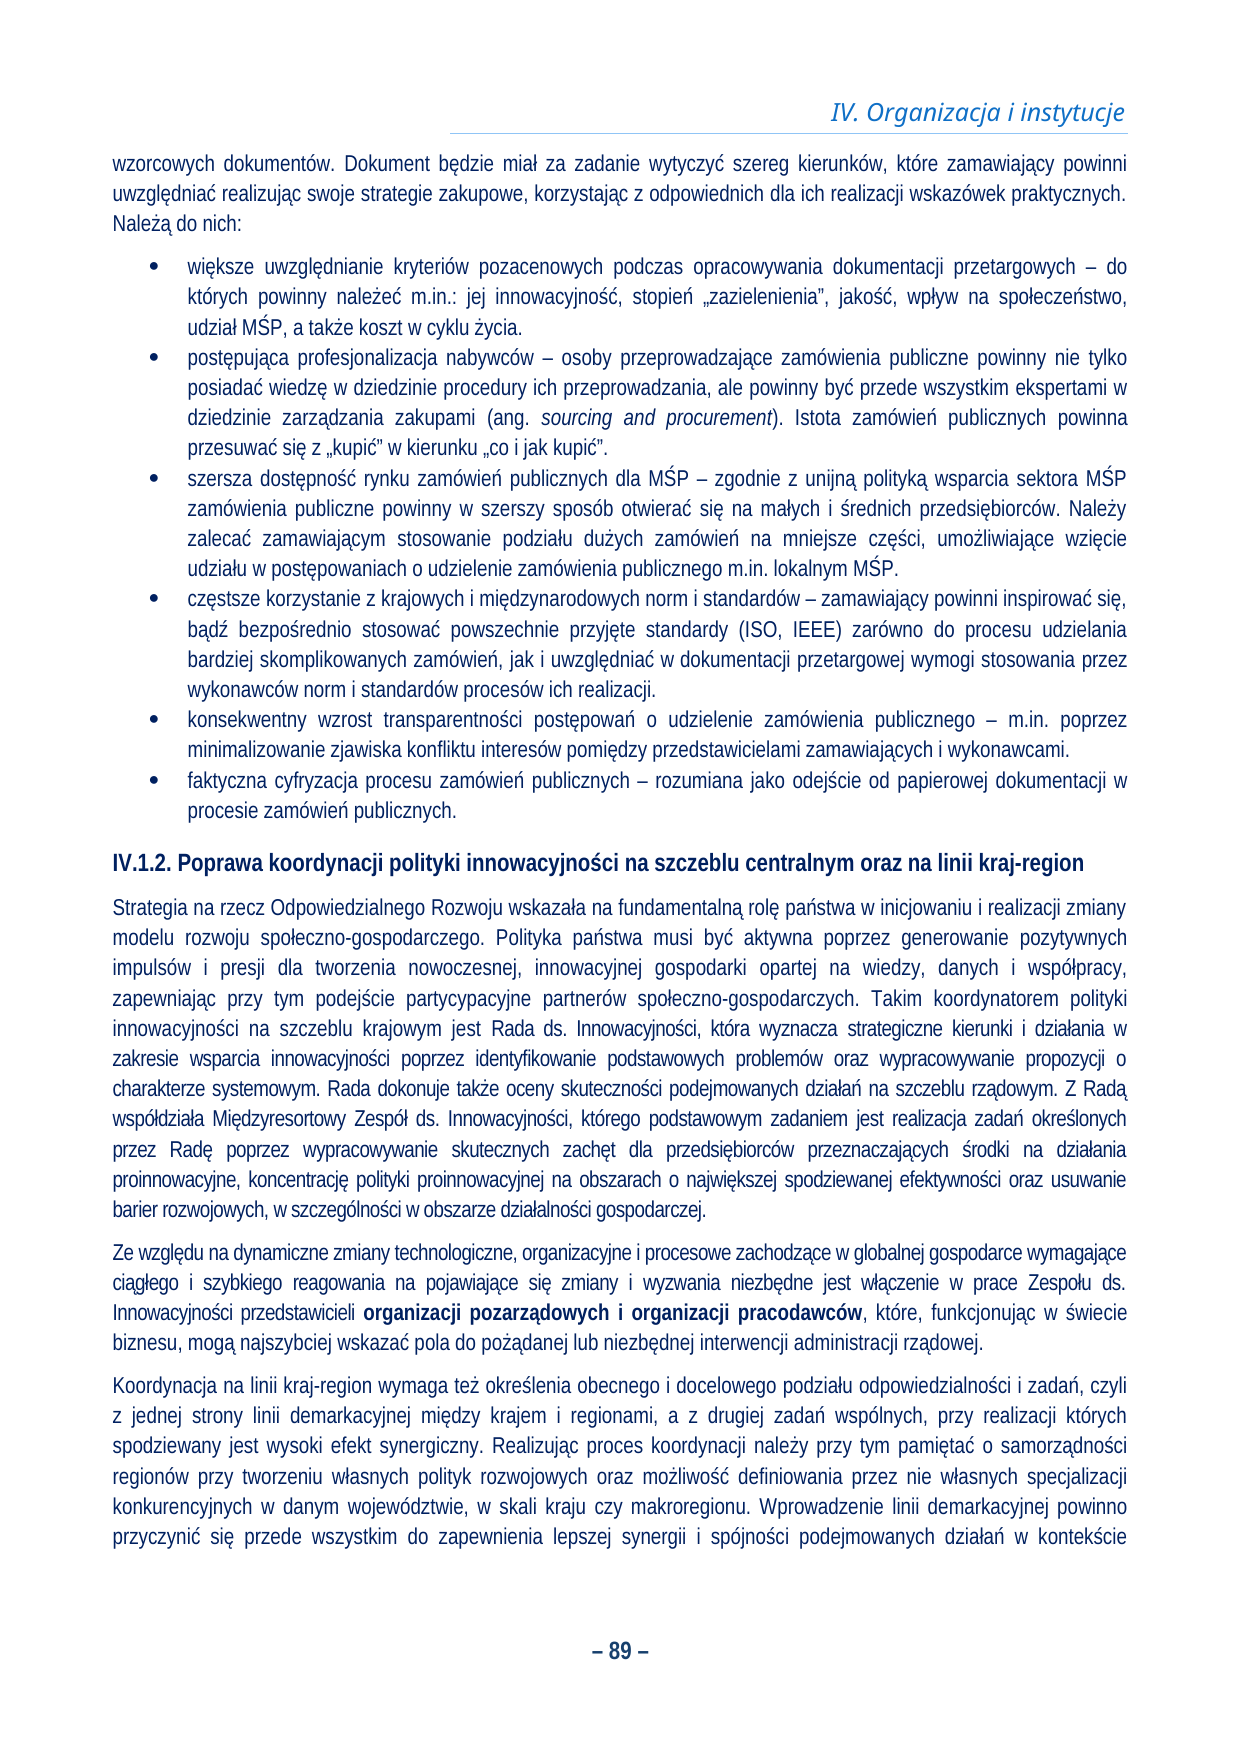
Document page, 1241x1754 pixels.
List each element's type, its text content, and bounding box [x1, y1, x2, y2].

list większe uwzględnianie kryteriów pozacenowych podczas opracowywania dokumentacji przetargowych – do których powinny należeć m.in.: jej innowacyjność, stopień „zazielenienia”, jakość, wpływ na społeczeństwo, udział MŚP, a także koszt w cyklu życia. [150, 253, 1128, 340]
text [112, 150, 1128, 237]
text Strategia na rzecz Odpowiedzialnego Rozwoju wskazała na fundamentalną rolę państwa w inicjowaniu i realizacji zmiany modelu rozwoju społeczno-gospodarczego. Polityka państwa musi być aktywna poprzez generowanie pozytywnych impulsów i presji dla tworzenia nowoczesnej, innowacyjnej gospodarki opartej na wiedzy, danych i współpracy, zapewniając przy tym podejście partycypacyjne partnerów społeczno-gospodarczych. Takim koordynatorem polityki innowacyjności na szczeblu krajowym jest Rada ds. Innowacyjności, która wyznacza strategiczne kierunki i działania w zakresie wsparcia innowacyjności poprzez identyfikowanie podstawowych problemów oraz wypracowywanie propozycji o charakterze systemowym. Rada dokonuje także oceny skuteczności podejmowanych działań na szczeblu rządowym. Z Radą współdziała Międzyresortowy Zespół ds. Innowacyjności, którego podstawowym zadaniem jest realizacja zadań określonych przez Radę poprzez wypracowywanie skutecznych zachęt dla przedsiębiorców przeznaczających środki na działania proinnowacyjne, koncentrację polityki proinnowacyjnej na obszarach o największej spodziewanej efektywności oraz usuwanie barier rozwojowych, w szczególności w obszarze działalności gospodarczej. [112, 894, 1128, 1222]
list częstsze korzystanie z krajowych i międzynarodowych norm i standardów – zamawiający powinni inspirować się, bądź bezpośrednio stosować powszechnie przyjęte standardy (ISO, IEEE) zarówno do procesu udzielania bardziej skomplikowanych zamówień, jak i uwzględniać w dokumentacji przetargowej wymogi stosowania przez wykonawców norm i standardów procesów ich realizacji. [150, 585, 1128, 702]
subtitle IV.1.2. Poprawa koordynacji polityki innowacyjności na szczeblu centralnym oraz na linii kraj-region [112, 848, 1128, 877]
list szersza dostępność rynku zamówień publicznych dla MŚP – zgodnie z unijną polityką wsparcia sektora MŚP zamówienia publiczne powinny w szerszy sposób otwierać się na małych i średnich przedsiębiorców. Należy zalecać zamawiającym stosowanie podziału dużych zamówień na mniejsze części, umożliwiające wzięcie udziału w postępowaniach o udzielenie zamówienia publicznego m.in. lokalnym MŚP. [150, 464, 1128, 582]
list faktyczna cyfryzacja procesu zamówień publicznych – rozumiana jako odejście od papierowej dokumentacji w procesie zamówień publicznych. [150, 767, 1128, 823]
list postępująca profesjonalizacja nabywców – osoby przeprowadzające zamówienia publiczne powinny nie tylko posiadać wiedzę w dziedzinie procedury ich przeprowadzania, ale powinny być przede wszystkim ekspertami w dziedzinie zarządzania zakupami (ang. sourcing and procurement). Istota zamówień publicznych powinna przesuwać się z „kupić” w kierunku „co i jak kupić”. [150, 344, 1128, 461]
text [112, 1372, 1128, 1549]
text Ze względu na dynamiczne zmiany technologiczne, organizacyjne i procesowe zachodzące w globalnej gospodarce wymagające ciągłego i szybkiego reagowania na pojawiające się zmiany i wyzwania niezbędne jest włączenie w prace Zespołu ds. Innowacyjności przedstawicieli organizacji pozarządowych i organizacji pracodawców, które, funkcjonując w świecie biznesu, mogą najszybciej wskazać pola do pożądanej lub niezbędnej interwencji administracji rządowej. [112, 1239, 1128, 1356]
list konsekwentny wzrost transparentności postępowań o udzielenie zamówienia publicznego – m.in. poprzez minimalizowanie zjawiska konfliktu interesów pomiędzy przedstawicielami zamawiających i wykonawcami. [150, 706, 1128, 763]
